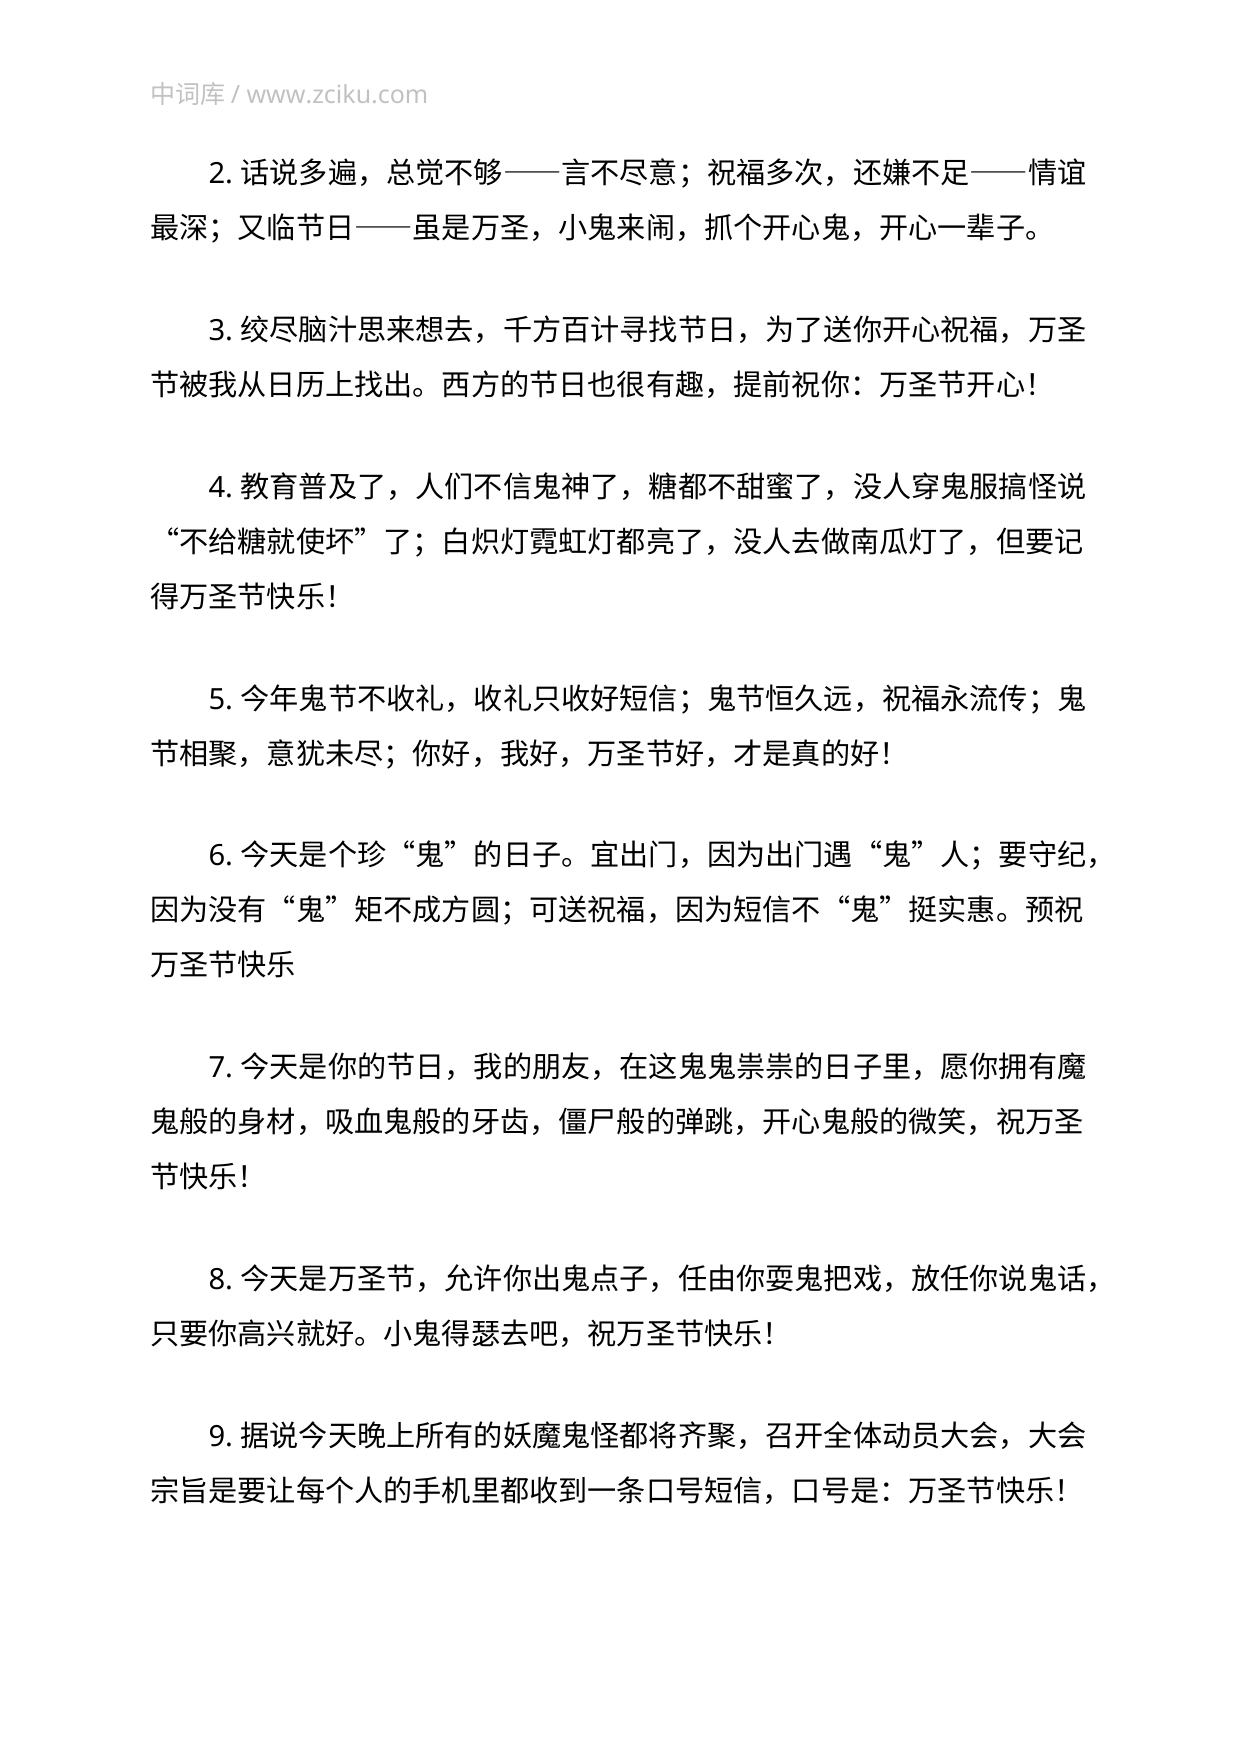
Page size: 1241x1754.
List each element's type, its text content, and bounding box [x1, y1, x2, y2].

text 5. 今年鬼节不收礼，收礼只收好短信；鬼节恒久远，祝福永流传；鬼节相聚，意犹未尽；你好，我好，万圣节好，才是真的好！ [150, 675, 1090, 772]
text 9. 据说今天晚上所有的妖魔鬼怪都将齐聚，召开全体动员大会，大会宗旨是要让每个人的手机里都收到一条口号短信，口号是：万圣节快乐！ [150, 1412, 1090, 1509]
text 3. 绞尽脑汁思来想去，千方百计寻找节日，为了送你开心祝福，万圣节被我从日历上找出。西方的节日也很有趣，提前祝你：万圣节开心！ [150, 307, 1090, 404]
text 6. 今天是个珍“鬼”的日子。宜出门，因为出门遇“鬼”人；要守纪，因为没有“鬼”矩不成方圆；可送祝福，因为短信不“鬼”挺实惠。预祝万圣节快乐 [150, 832, 1090, 984]
text 7. 今天是你的节日，我的朋友，在这鬼鬼祟祟的日子里，愿你拥有魔鬼般的身材，吸血鬼般的牙齿，僵尸般的弹跳，开心鬼般的微笑，祝万圣节快乐！ [150, 1044, 1090, 1196]
text 8. 今天是万圣节，允许你出鬼点子，任由你耍鬼把戏，放任你说鬼话，只要你高兴就好。小鬼得瑟去吧，祝万圣节快乐！ [150, 1255, 1090, 1353]
text 2. 话说多遍，总觉不够——言不尽意；祝福多次，还嫌不足——情谊最深；又临节日——虽是万圣，小鬼来闹，抓个开心鬼，开心一辈子。 [150, 150, 1090, 247]
text 4. 教育普及了，人们不信鬼神了，糖都不甜蜜了，没人穿鬼服搞怪说“不给糖就使坏”了；白炽灯霓虹灯都亮了，没人去做南瓜灯了，但要记得万圣节快乐！ [150, 463, 1090, 616]
